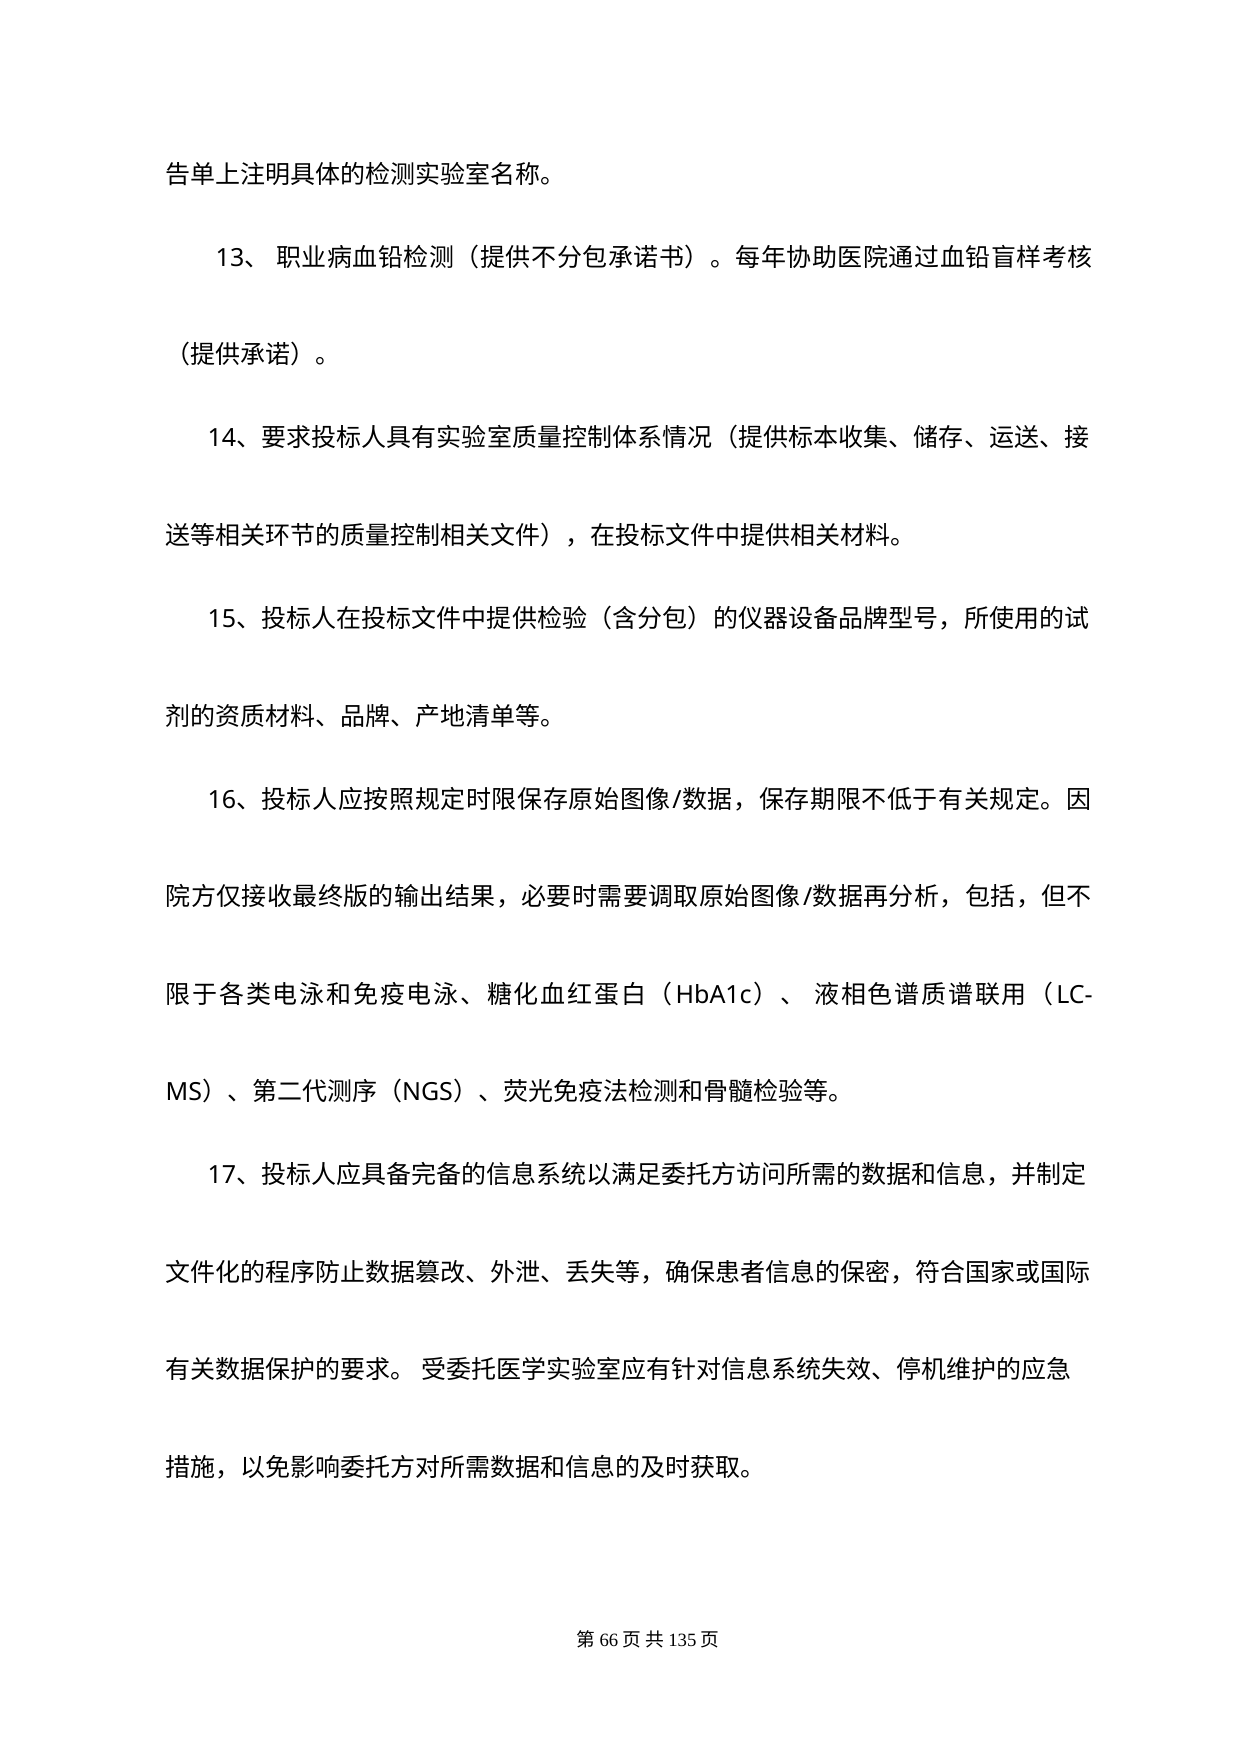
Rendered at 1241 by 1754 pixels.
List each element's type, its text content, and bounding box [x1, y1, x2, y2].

list 投标人在投标文件中提供检验（含分包）的仪器设备品牌型号，所使用的试剂的资质材料、品牌、产地清单等。 [165, 584, 1092, 747]
list 要求投标人具有实验室质量控制体系情况（提供标本收集、储存、运送、接送等相关环节的质量控制相关文件），在投标文件中提供相关材料。 [165, 403, 1092, 566]
list 投标人应按照规定时限保存原始图像/数据，保存期限不低于有关规定。因院方仅接收最终版的输出结果，必要时需要调取原始图像/数据再分析，包括，但不限于各类电泳和免疫电泳、糖化血红蛋白（HbA1c）、 液相色谱质谱联用（LC-MS）、第二代测序（NGS）、荧光免疫法检测和骨髓检验等。 [165, 765, 1092, 1122]
list 13、 职业病血铅检测（提供不分包承诺书）。每年协助医院通过血铅盲样考核（提供承诺）。 [165, 223, 1092, 385]
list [165, 140, 1092, 205]
list 投标人应具备完备的信息系统以满足委托方访问所需的数据和信息，并制定文件化的程序防止数据篡改、外泄、丢失等，确保患者信息的保密，符合国家或国际有关数据保护的要求。 受委托医学实验室应有针对信息系统失效、停机维护的应急措施，以免影响委托方对所需数据和信息的及时获取。 [165, 1140, 1092, 1498]
